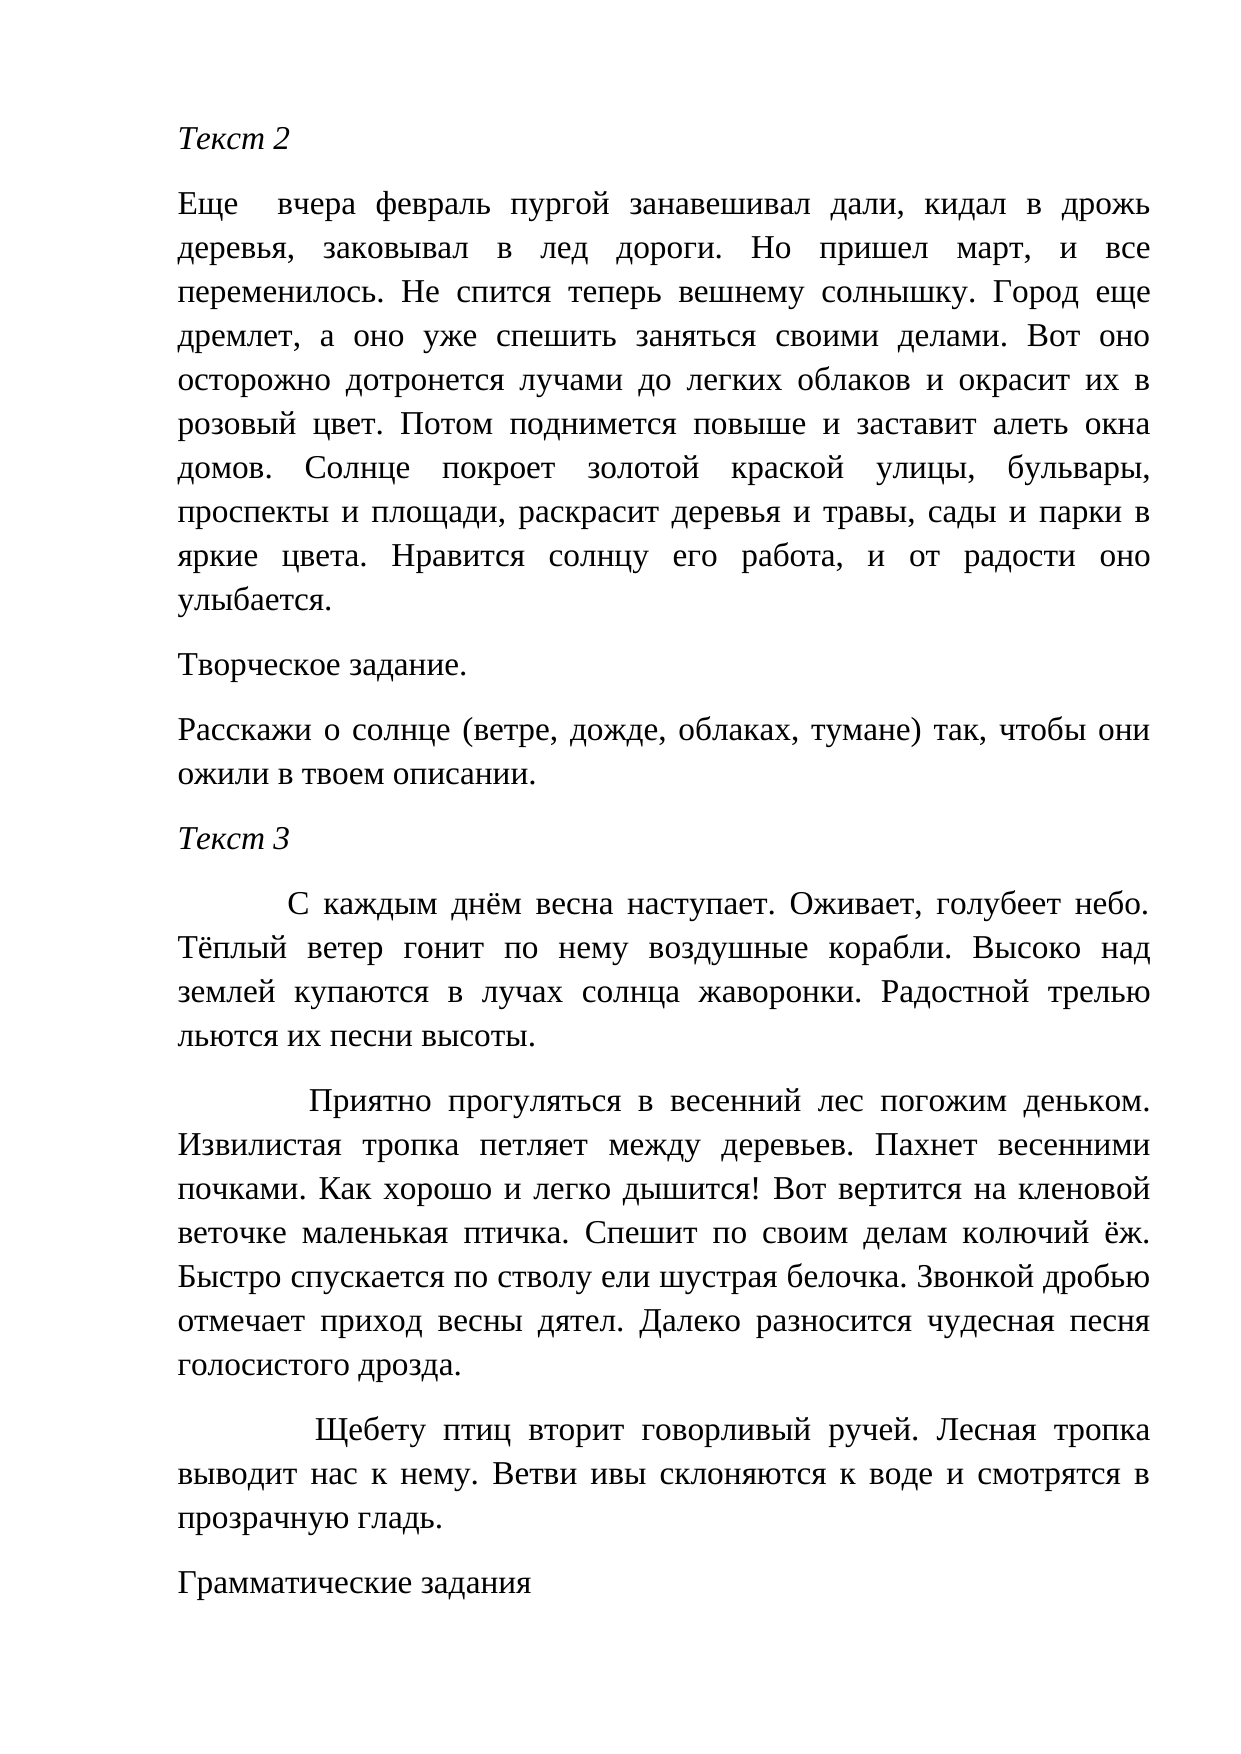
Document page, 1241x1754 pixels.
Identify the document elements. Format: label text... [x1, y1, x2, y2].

text Расскажи о солнце (ветре, дожде, облаках, тумане) так, чтобы они ожили в твоем описании. [177, 709, 1152, 792]
text Щебету птиц вторит говорливый ручей. Лесная тропка выводит нас к нему. Ветви ивы склоняются к воде и смотрятся в прозрачную гладь. [177, 1409, 1152, 1536]
text Текст 2 [177, 118, 1152, 156]
text Творческое задание. [177, 644, 1152, 683]
text Приятно прогуляться в весенний лес погожим деньком. Извилистая тропка петляет между деревьев. Пахнет весенними почками. Как хорошо и легко дышится! Вот вертится на кленовой веточке маленькая птичка. Спешит по своим делам колючий ёж. Быстро спускается по стволу ели шустрая белочка. Звонкой дробью отмечает приход весны дятел. Далеко разносится чудесная песня голосистого дрозда. [177, 1080, 1152, 1383]
text Еще вчера февраль пургой занавешивал дали, кидал в дрожь деревья, заковывал в лед дороги. Но пришел март, и все переменилось. Не спится теперь вешнему солнышку. Город еще дремлет, а оно уже спешить заняться своими делами. Вот оно осторожно дотронется лучами до легких облаков и окрасит их в розовый цвет. Потом поднимется повыше и заставит алеть окна домов. Солнце покроет золотой краской улицы, бульвары, проспекты и площади, раскрасит деревья и травы, сады и парки в яркие цвета. Нравится солнцу его работа, и от радости оно улыбается. [177, 183, 1152, 618]
text С каждым днём весна наступает. Оживает, голубеет небо. Тёплый ветер гонит по нему воздушные корабли. Высоко над землей купаются в лучах солнца жаворонки. Радостной трелью льются их песни высоты. [177, 883, 1152, 1054]
text Грамматические задания [177, 1563, 1152, 1601]
text Текст 3 [177, 818, 1152, 857]
